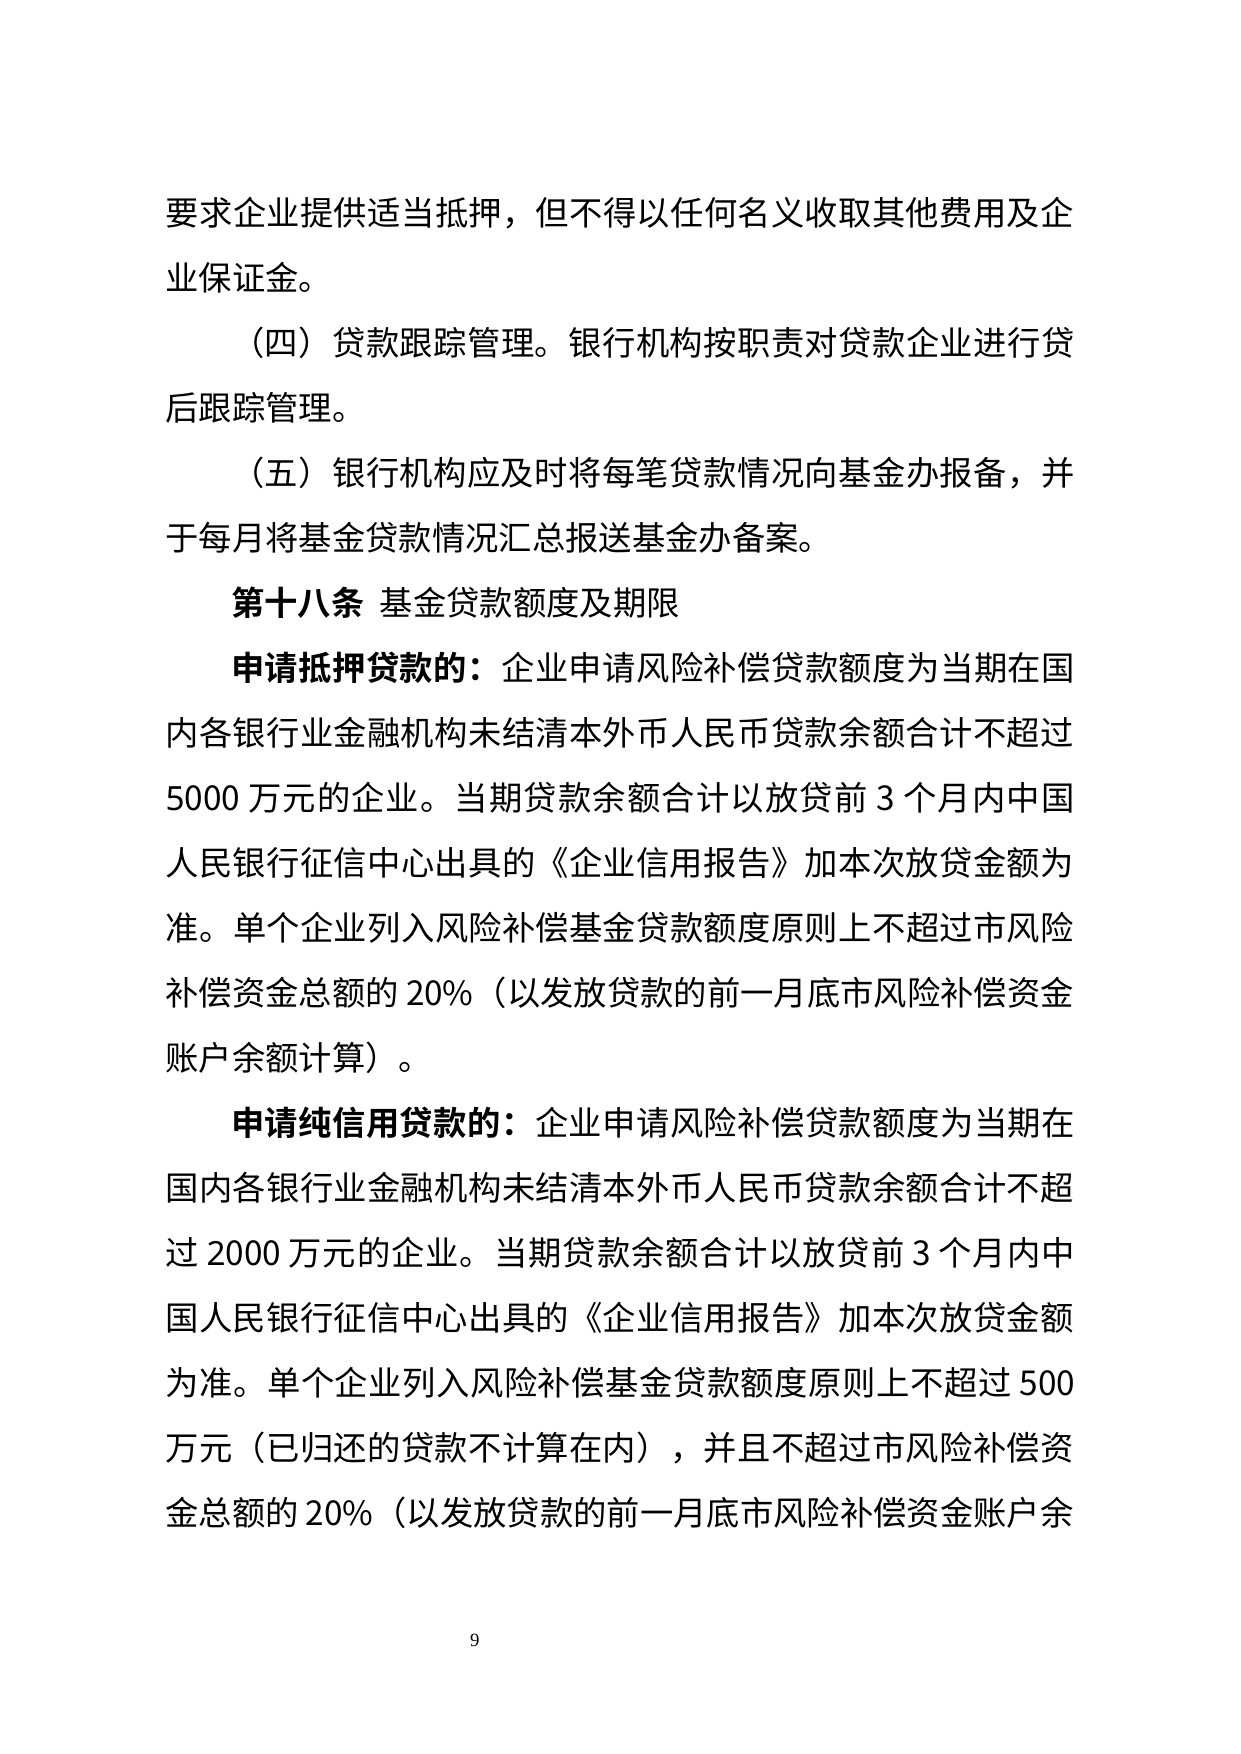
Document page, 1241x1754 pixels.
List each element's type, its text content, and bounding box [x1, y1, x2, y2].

text （四）贷款跟踪管理。银行机构按职责对贷款企业进行贷后跟踪管理。 [165, 308, 1075, 438]
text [165, 178, 1075, 308]
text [165, 1088, 1075, 1543]
text 申请抵押贷款的：企业申请风险补偿贷款额度为当期在国内各银行业金融机构未结清本外币人民币贷款余额合计不超过5000万元的企业。当期贷款余额合计以放贷前3个月内中国人民银行征信中心出具的《企业信用报告》加本次放贷金额为准。单个企业列入风险补偿基金贷款额度原则上不超过市风险补偿资金总额的20%（以发放贷款的前一月底市风险补偿资金账户余额计算）。 [165, 633, 1075, 1088]
text 第十八条 基金贷款额度及期限 [165, 568, 1075, 633]
text （五）银行机构应及时将每笔贷款情况向基金办报备，并于每月将基金贷款情况汇总报送基金办备案。 [165, 438, 1075, 568]
